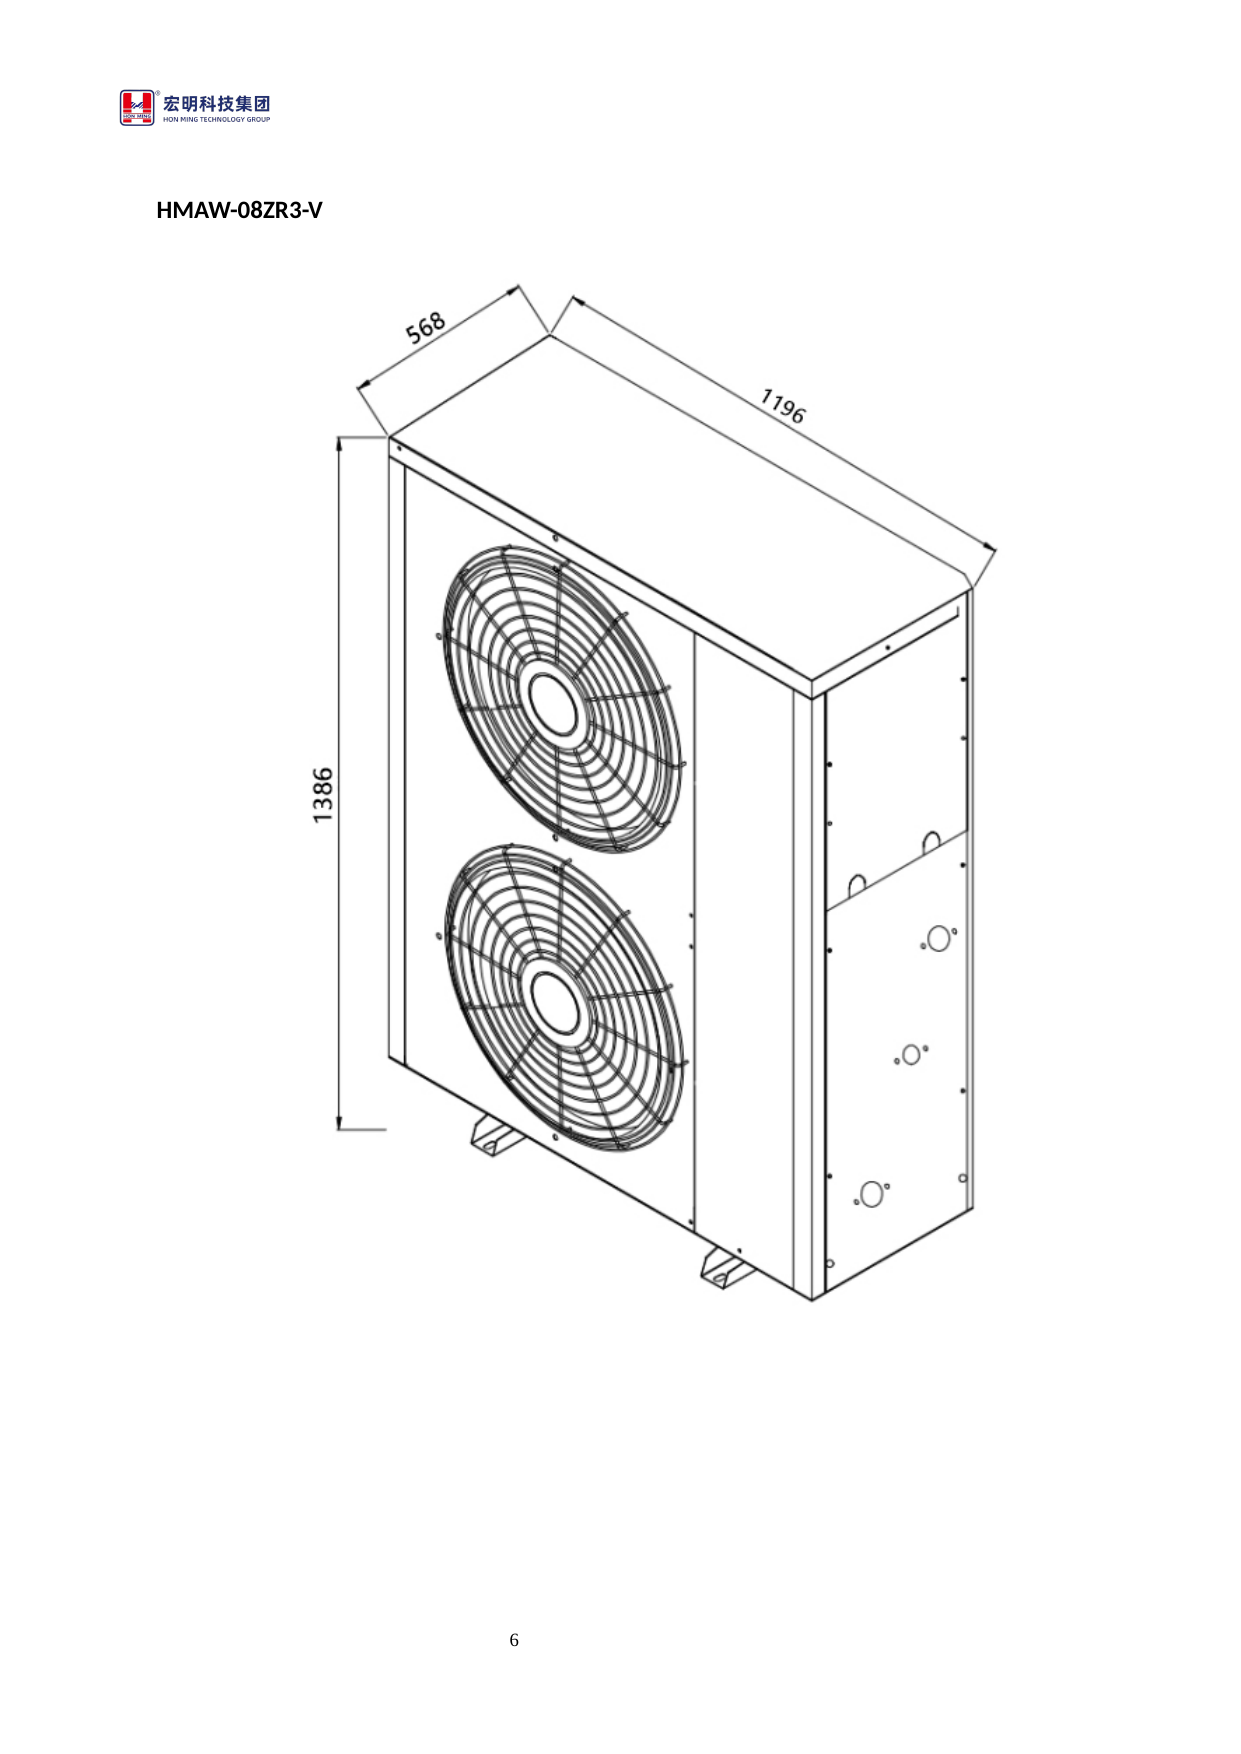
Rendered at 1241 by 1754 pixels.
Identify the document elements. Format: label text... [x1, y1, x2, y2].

text HMAW-08ZR3-V [156, 194, 1163, 225]
picture [109, 82, 285, 131]
picture [299, 278, 1020, 1310]
